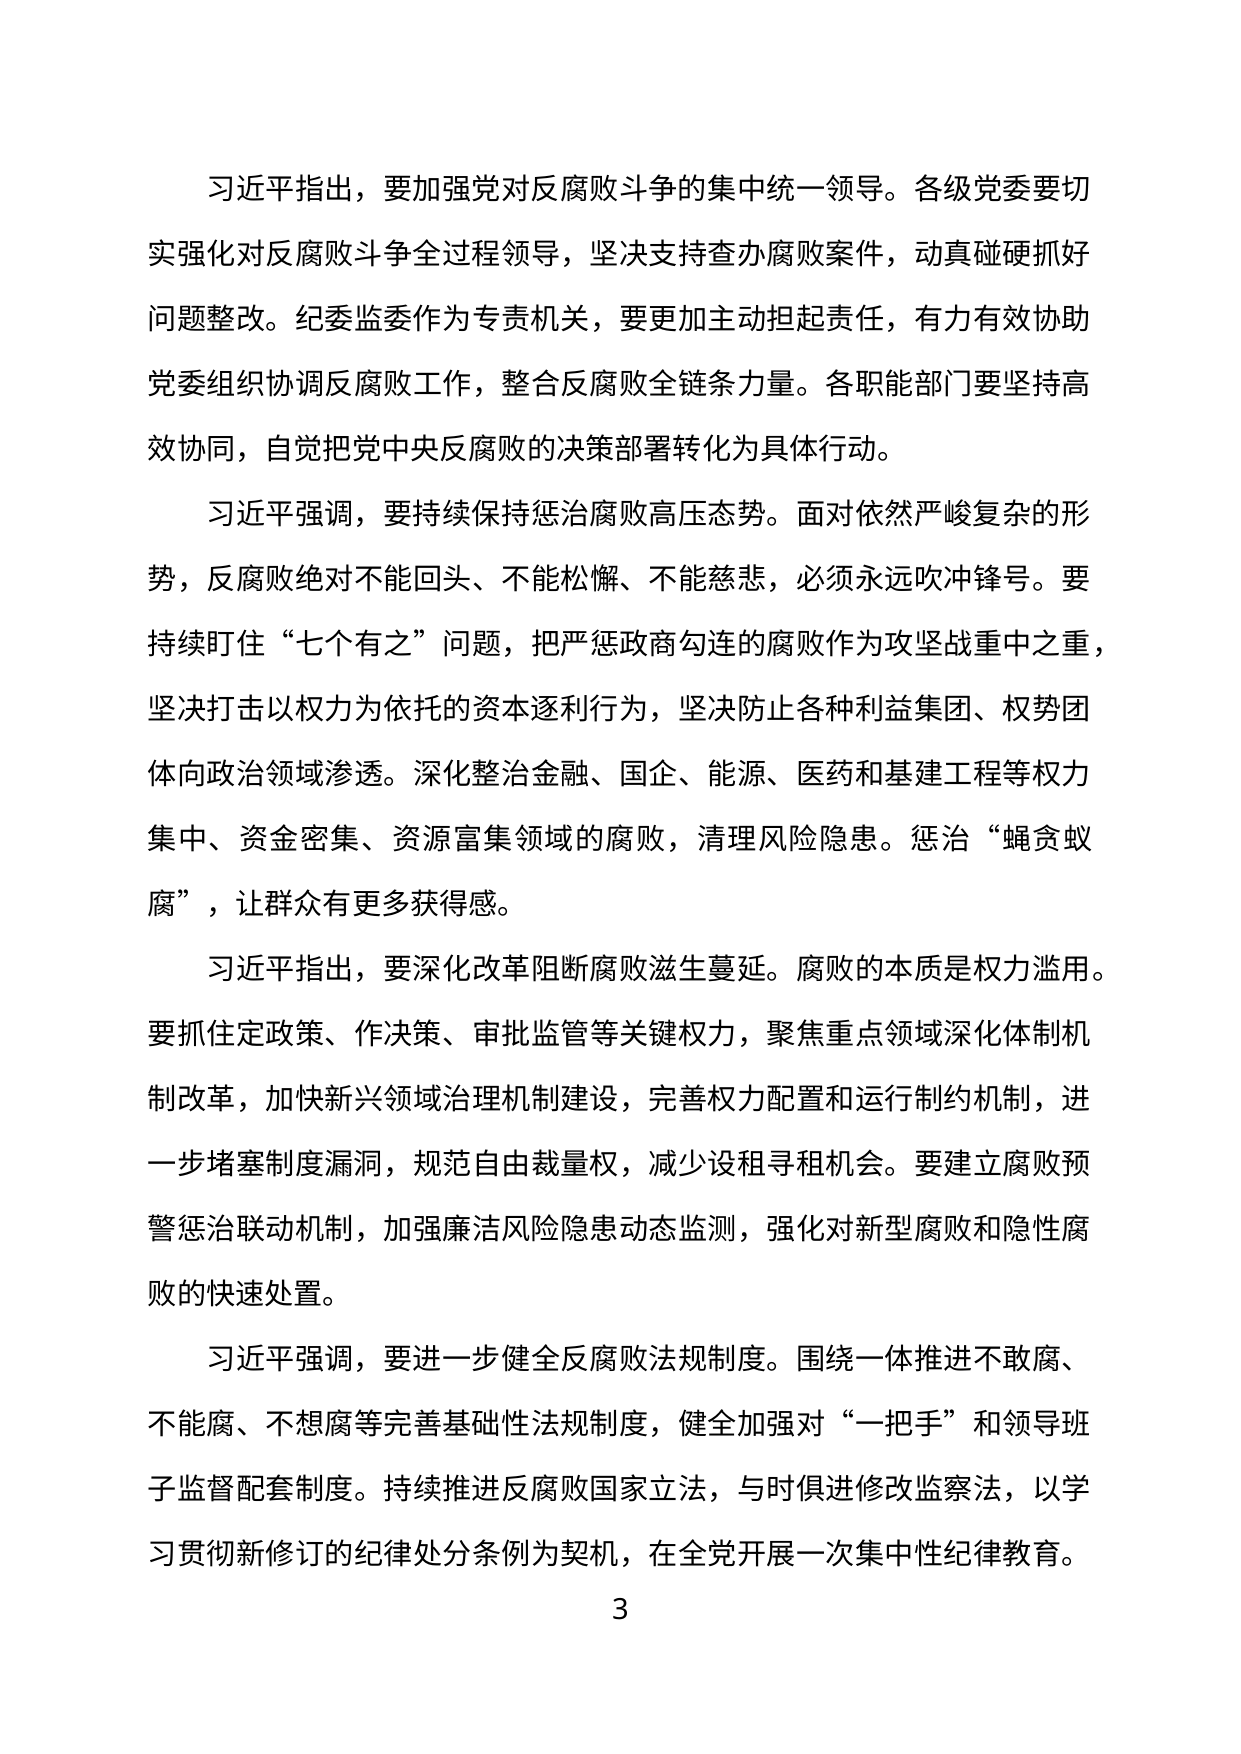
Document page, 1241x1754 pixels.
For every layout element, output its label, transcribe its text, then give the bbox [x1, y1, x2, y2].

text 习近平强调，要持续保持惩治腐败高压态势。面对依然严峻复杂的形势，反腐败绝对不能回头、不能松懈、不能慈悲，必须永远吹冲锋号。要持续盯住“七个有之”问题，把严惩政商勾连的腐败作为攻坚战重中之重，坚决打击以权力为依托的资本逐利行为，坚决防止各种利益集团、权势团体向政治领域渗透。深化整治金融、国企、能源、医药和基建工程等权力集中、资金密集、资源富集领域的腐败，清理风险隐患。惩治“蝇贪蚁腐”，让群众有更多获得感。 [148, 479, 1092, 934]
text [148, 1324, 1092, 1584]
text 习近平指出，要深化改革阻断腐败滋生蔓延。腐败的本质是权力滥用。要抓住定政策、作决策、审批监管等关键权力，聚焦重点领域深化体制机制改革，加快新兴领域治理机制建设，完善权力配置和运行制约机制，进一步堵塞制度漏洞，规范自由裁量权，减少设租寻租机会。要建立腐败预警惩治联动机制，加强廉洁风险隐患动态监测，强化对新型腐败和隐性腐败的快速处置。 [148, 934, 1092, 1324]
text 习近平指出，要加强党对反腐败斗争的集中统一领导。各级党委要切实强化对反腐败斗争全过程领导，坚决支持查办腐败案件，动真碰硬抓好问题整改。纪委监委作为专责机关，要更加主动担起责任，有力有效协助党委组织协调反腐败工作，整合反腐败全链条力量。各职能部门要坚持高效协同，自觉把党中央反腐败的决策部署转化为具体行动。 [148, 154, 1092, 479]
